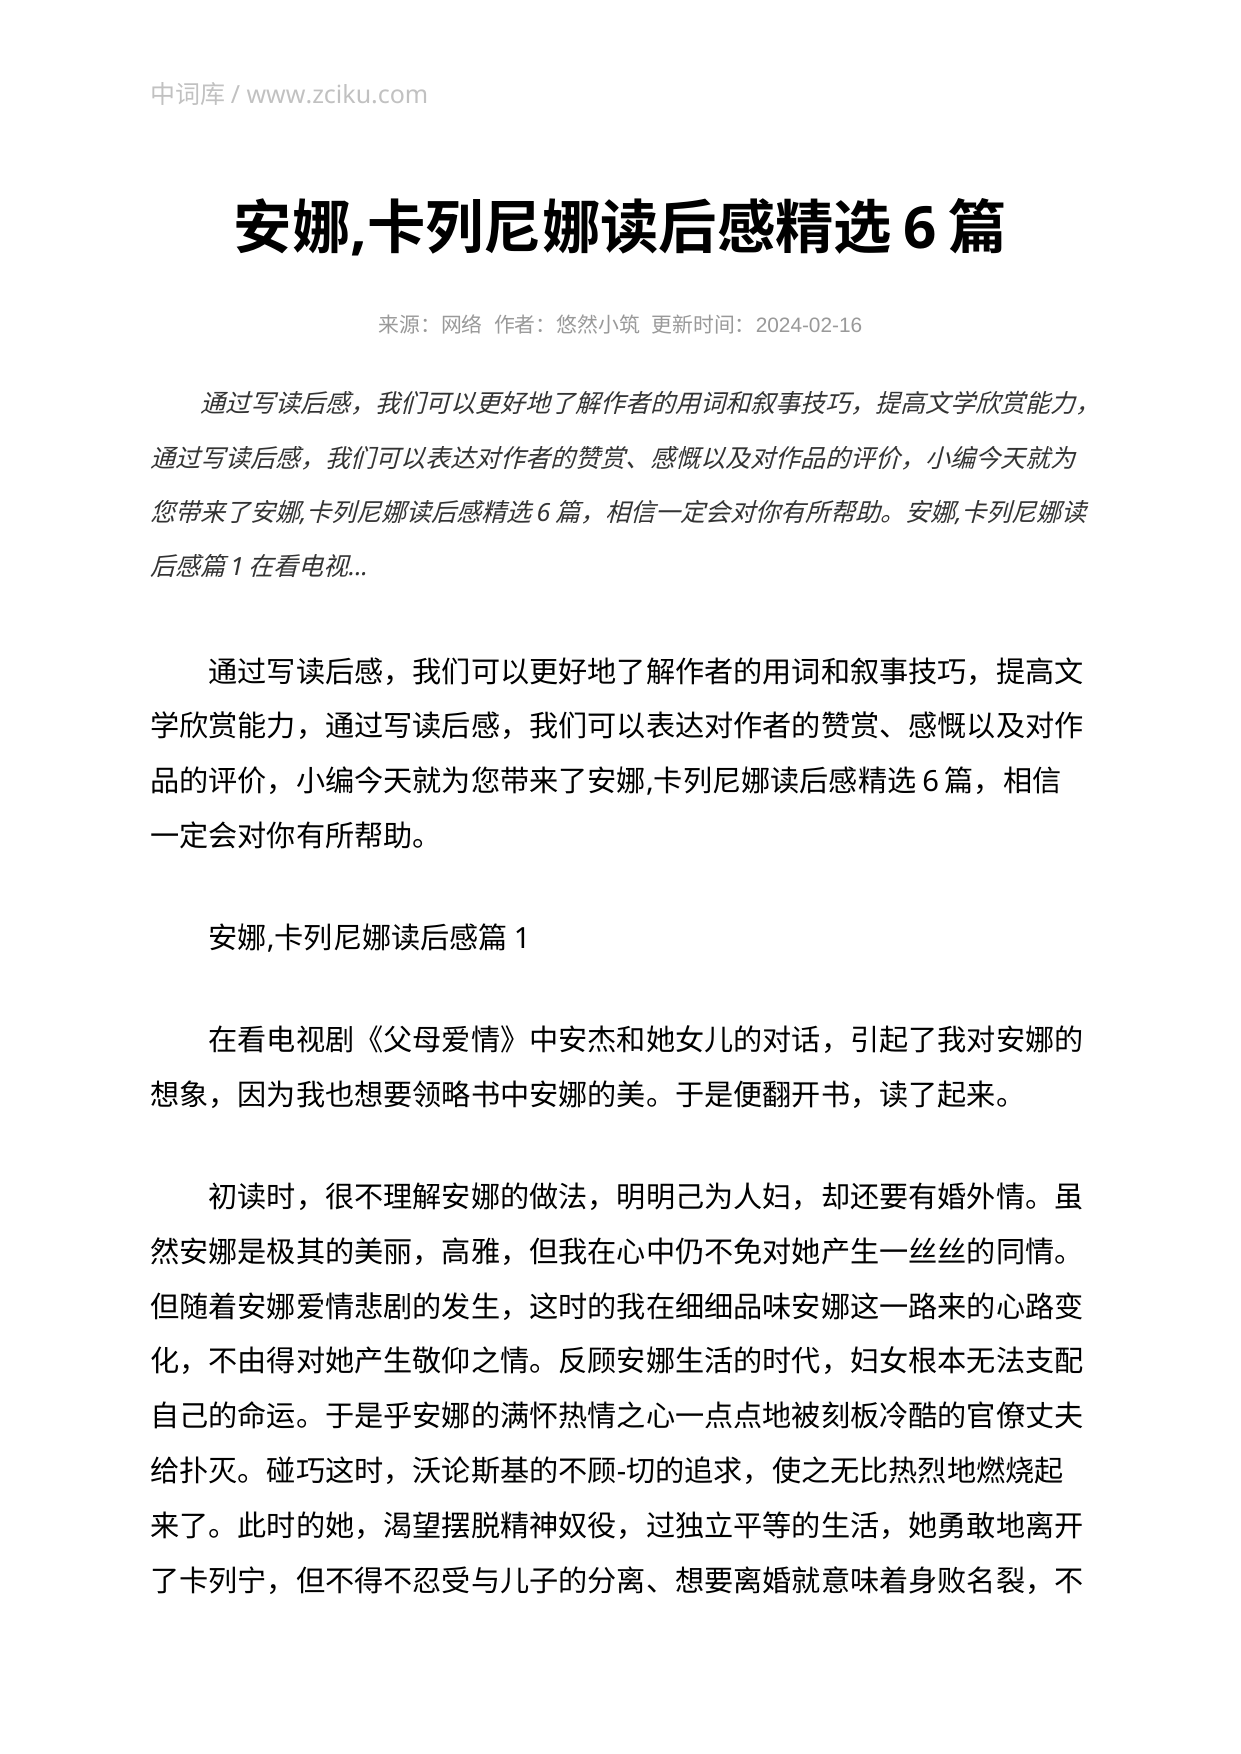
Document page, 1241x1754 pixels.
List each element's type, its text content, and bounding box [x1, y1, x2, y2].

text 通过写读后感，我们可以更好地了解作者的用词和叙事技巧，提高文学欣赏能力，通过写读后感，我们可以表达对作者的赞赏、感慨以及对作品的评价，小编今天就为您带来了安娜,卡列尼娜读后感精选6篇，相信一定会对你有所帮助。 [150, 648, 1090, 855]
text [150, 1173, 1090, 1600]
text 来源：网络 作者：悠然小筑 更新时间：2024-02-16 [150, 313, 1090, 337]
text 在看电视剧《父母爱情》中安杰和她女儿的对话，引起了我对安娜的想象，因为我也想要领略书中安娜的美。于是便翻开书，读了起来。 [150, 1017, 1090, 1114]
text 安娜,卡列尼娜读后感篇1 [150, 915, 1090, 957]
text 通过写读后感，我们可以更好地了解作者的用词和叙事技巧，提高文学欣赏能力，通过写读后感，我们可以表达对作者的赞赏、感慨以及对作品的评价，小编今天就为您带来了安娜,卡列尼娜读后感精选6篇，相信一定会对你有所帮助。安娜,卡列尼娜读后感篇1在看电视... [150, 384, 1090, 583]
subtitle 安娜,卡列尼娜读后感精选6篇 [150, 181, 1090, 266]
